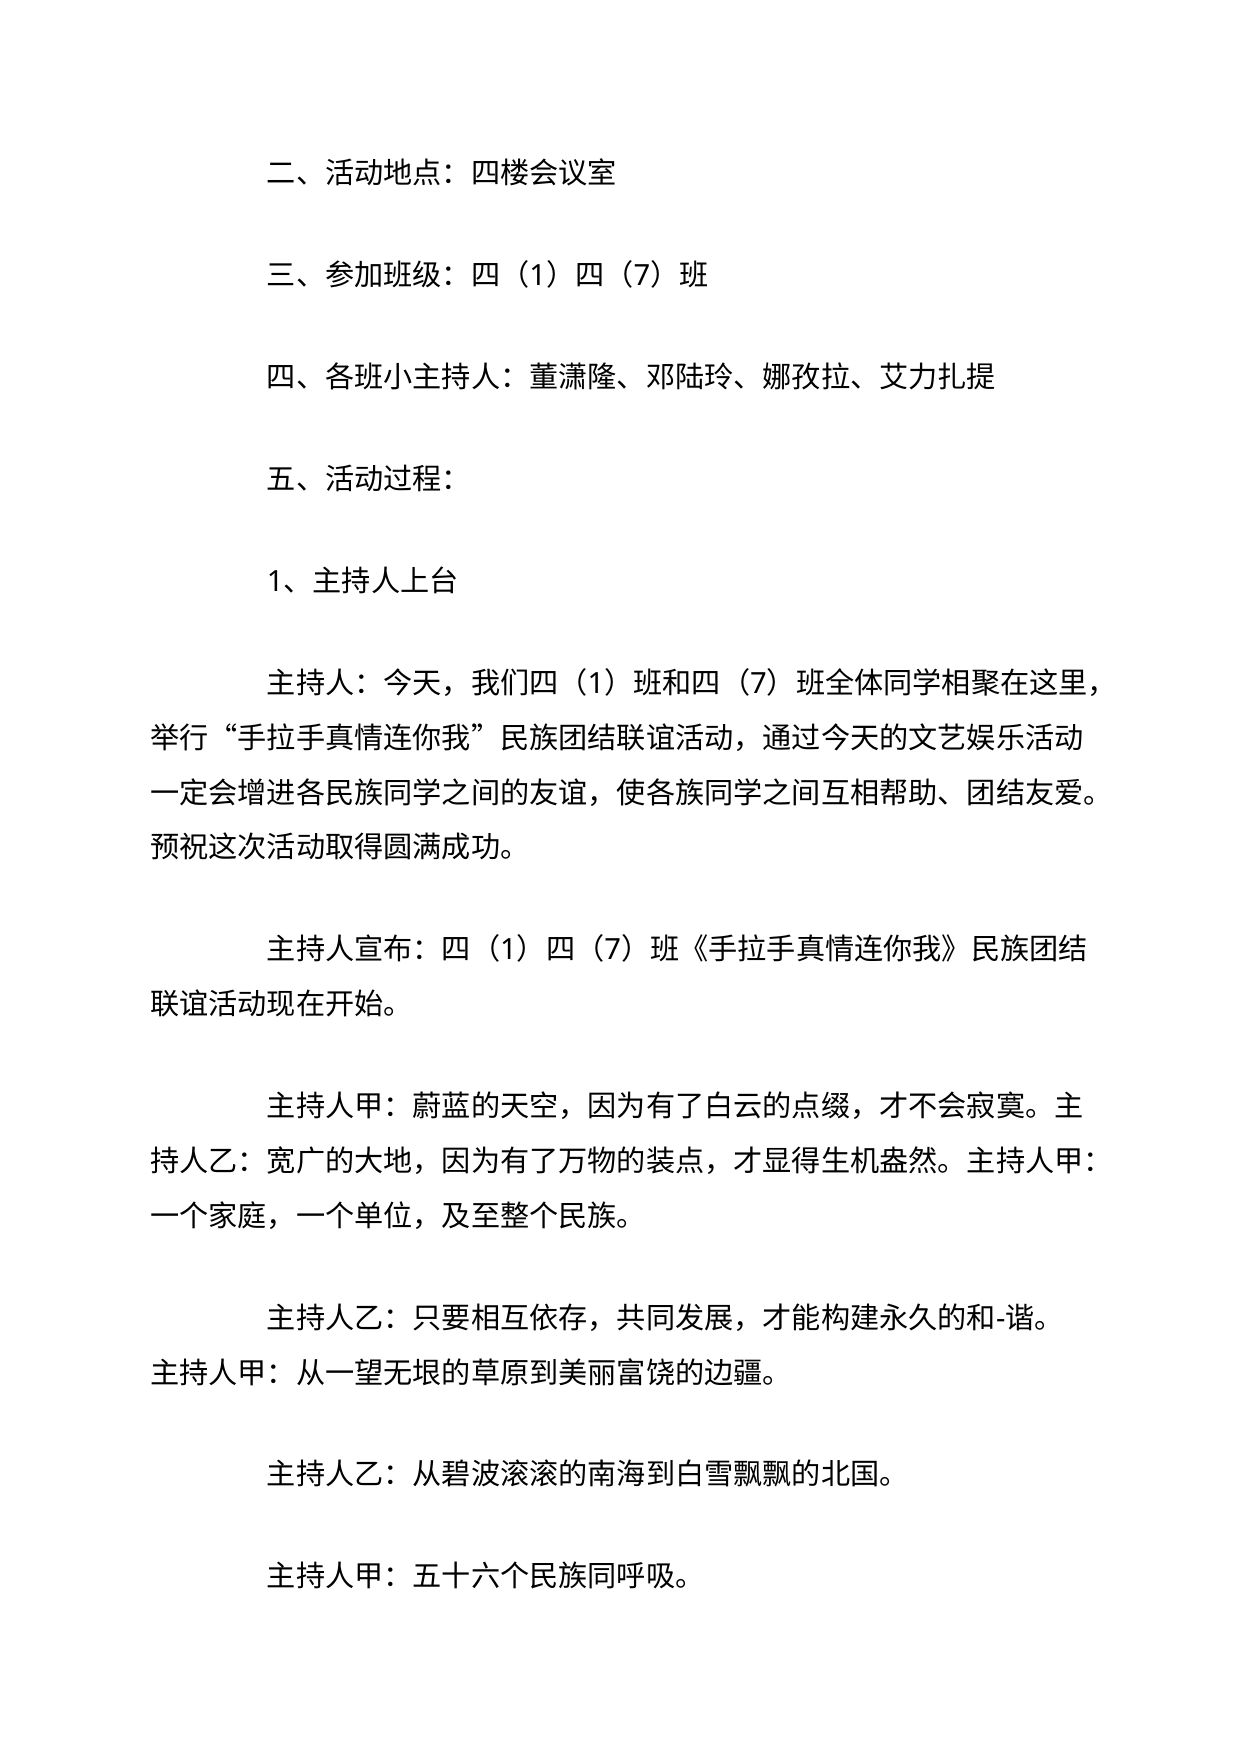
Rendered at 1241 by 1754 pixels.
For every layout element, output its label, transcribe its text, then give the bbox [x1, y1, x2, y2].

text 1、主持人上台 [150, 557, 1090, 600]
text 主持人乙：只要相互依存，共同发展，才能构建永久的和-谐。主持人甲：从一望无垠的草原到美丽富饶的边疆。 [150, 1294, 1090, 1391]
text 主持人：今天，我们四（1）班和四（7）班全体同学相聚在这里，举行“手拉手真情连你我”民族团结联谊活动，通过今天的文艺娱乐活动一定会增进各民族同学之间的友谊，使各族同学之间互相帮助、团结友爱。预祝这次活动取得圆满成功。 [150, 659, 1090, 866]
text 二、活动地点：四楼会议室 [150, 150, 1090, 192]
text 主持人甲：五十六个民族同呼吸。 [150, 1553, 1090, 1595]
text 四、各班小主持人：董潇隆、邓陆玲、娜孜拉、艾力扎提 [150, 354, 1090, 396]
text 主持人宣布：四（1）四（7）班《手拉手真情连你我》民族团结联谊活动现在开始。 [150, 926, 1090, 1023]
text 主持人乙：从碧波滚滚的南海到白雪飘飘的北国。 [150, 1451, 1090, 1493]
text 五、活动过程： [150, 456, 1090, 498]
text 主持人甲：蔚蓝的天空，因为有了白云的点缀，才不会寂寞。主持人乙：宽广的大地，因为有了万物的装点，才显得生机盎然。主持人甲：一个家庭，一个单位，及至整个民族。 [150, 1083, 1090, 1235]
text 三、参加班级：四（1）四（7）班 [150, 252, 1090, 294]
